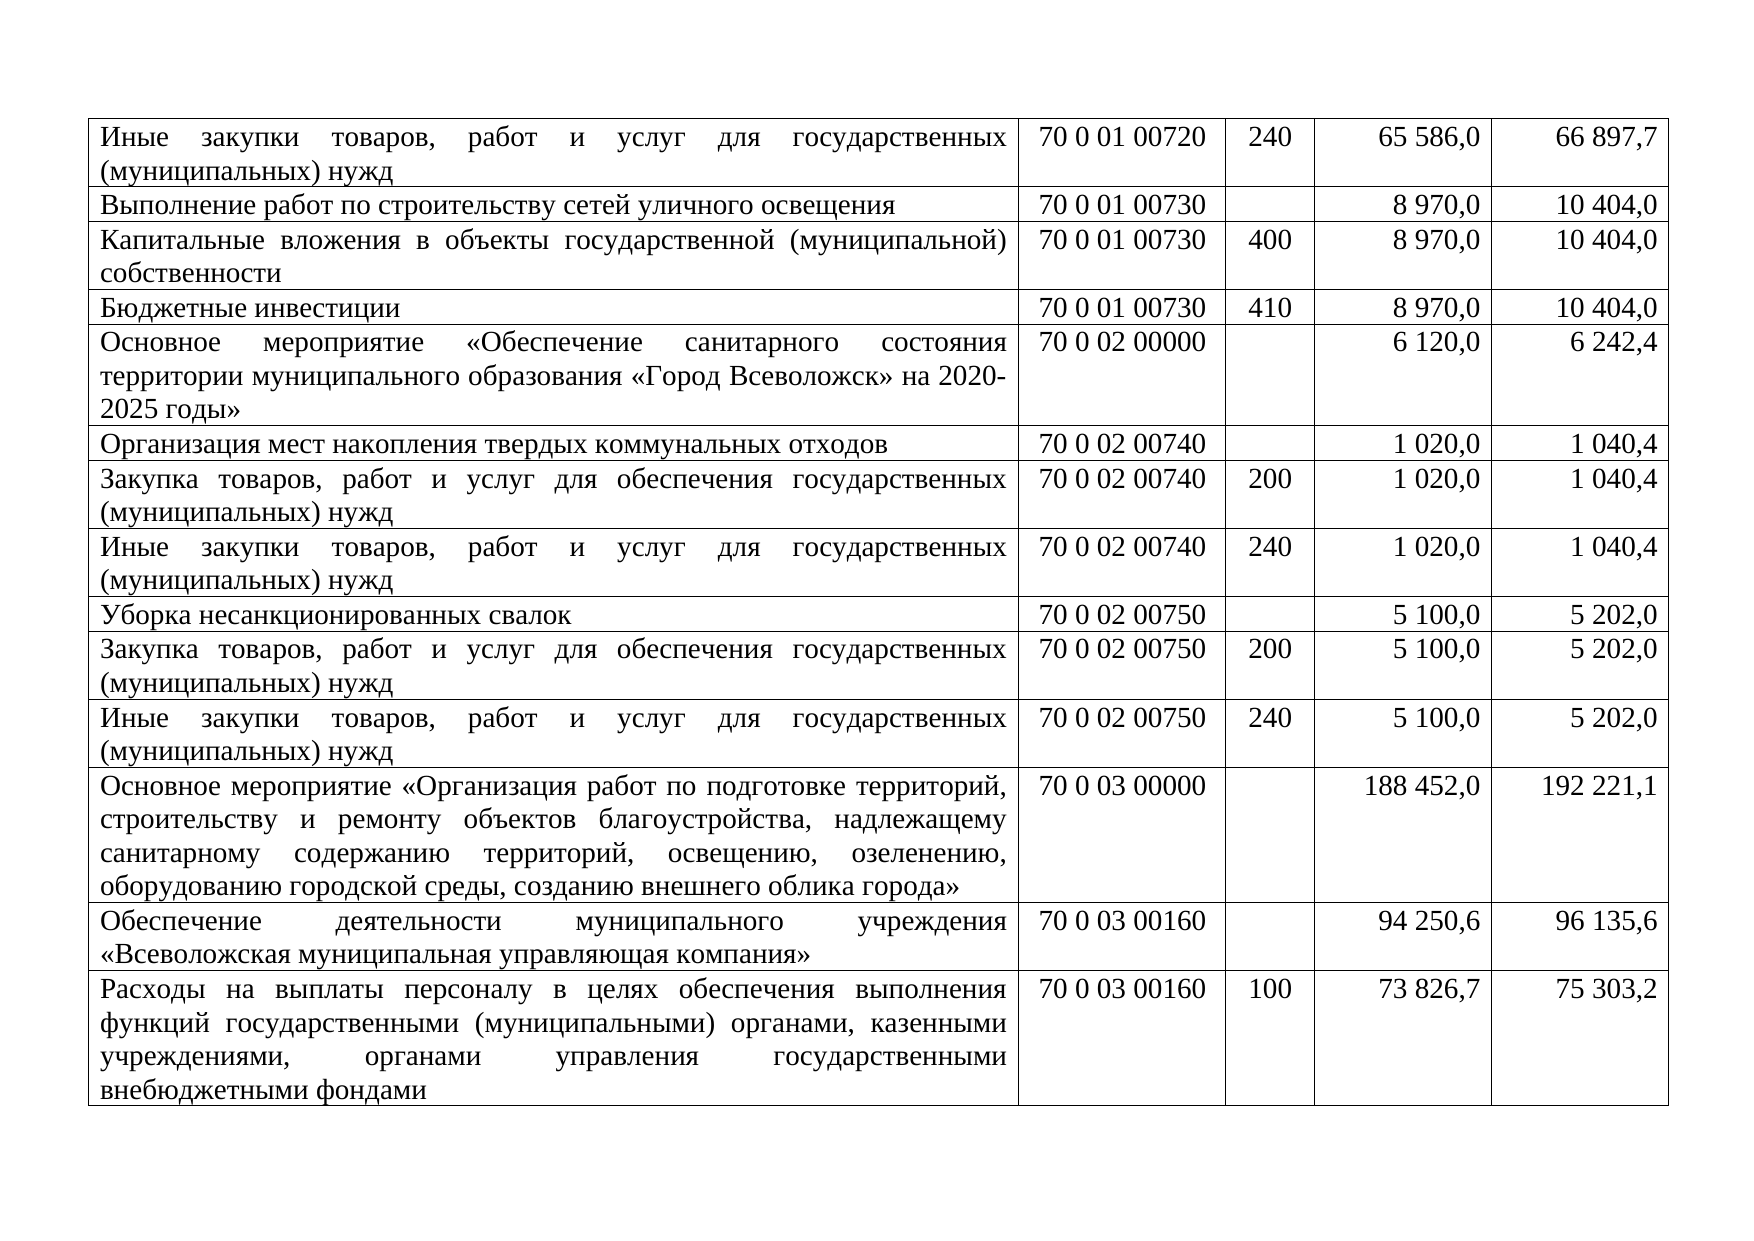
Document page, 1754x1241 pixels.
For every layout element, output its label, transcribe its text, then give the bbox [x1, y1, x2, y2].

table_cell Основное мероприятие «Организация работ по подготовке территорий, строительству и ремонту объектов благоустройства, надлежащему санитарному содержанию территорий, освещению, озеленению, оборудованию городской среды, созданию внешнего облика города» [89, 768, 1018, 902]
table_cell 10 404,0 [1492, 187, 1668, 221]
table_cell 1 040,4 [1492, 426, 1668, 460]
table_cell 5 100,0 [1315, 632, 1491, 699]
table_cell [1226, 187, 1314, 221]
table_cell Уборка несанкционированных свалок [89, 597, 1018, 631]
table_cell 70 0 02 00740 [1019, 529, 1225, 596]
table_cell 70 0 01 00730 [1019, 222, 1225, 289]
table_cell 10 404,0 [1492, 222, 1668, 289]
table_cell 200 [1226, 632, 1314, 699]
table_cell 6 242,4 [1492, 325, 1668, 425]
table_cell Расходы на выплаты персоналу в целях обеспечения выполнения функций государственными (муниципальными) органами, казенными учреждениями, органами управления государственными внебюджетными фондами [89, 971, 1018, 1105]
table_cell [1226, 325, 1314, 425]
table_cell 70 0 02 00750 [1019, 632, 1225, 699]
table_cell 8 970,0 [1315, 290, 1491, 323]
table_cell Капитальные вложения в объекты государственной (муниципальной) собственности [89, 222, 1018, 289]
table_cell Иные закупки товаров, работ и услуг для государственных (муниципальных) нужд [89, 700, 1018, 767]
table_cell 94 250,6 [1315, 903, 1491, 970]
table_cell 96 135,6 [1492, 903, 1668, 970]
table_cell 100 [1226, 971, 1314, 1105]
table_cell 5 202,0 [1492, 632, 1668, 699]
table_cell Обеспечение деятельности муниципального учреждения «Всеволожская муниципальная управляющая компания» [89, 903, 1018, 970]
table_cell 70 0 02 00740 [1019, 461, 1225, 528]
table_cell 70 0 03 00160 [1019, 903, 1225, 970]
table_cell [1226, 426, 1314, 460]
table_cell 240 [1226, 700, 1314, 767]
table_cell 192 221,1 [1492, 768, 1668, 902]
table_cell 5 202,0 [1492, 597, 1668, 631]
table_cell 1 040,4 [1492, 461, 1668, 528]
table_cell 8 970,0 [1315, 187, 1491, 221]
table_cell Выполнение работ по строительству сетей уличного освещения [89, 187, 1018, 221]
table_cell 70 0 02 00740 [1019, 426, 1225, 460]
table_cell 75 303,2 [1492, 971, 1668, 1105]
table_cell [1226, 597, 1314, 631]
table_cell 70 0 03 00160 [1019, 971, 1225, 1105]
table_cell 240 [1226, 119, 1314, 186]
table_cell 65 586,0 [1315, 119, 1491, 186]
table_cell 73 826,7 [1315, 971, 1491, 1105]
table_cell 70 0 02 00000 [1019, 325, 1225, 425]
table_cell Иные закупки товаров, работ и услуг для государственных (муниципальных) нужд [89, 119, 1018, 186]
table_cell 410 [1226, 290, 1314, 323]
table_cell 66 897,7 [1492, 119, 1668, 186]
table_cell 70 0 01 00730 [1019, 187, 1225, 221]
table_cell Организация мест накопления твердых коммунальных отходов [89, 426, 1018, 460]
table_cell 70 0 02 00750 [1019, 700, 1225, 767]
table_cell 70 0 01 00720 [1019, 119, 1225, 186]
table_cell Закупка товаров, работ и услуг для обеспечения государственных (муниципальных) нужд [89, 461, 1018, 528]
table_cell 5 202,0 [1492, 700, 1668, 767]
table_cell 10 404,0 [1492, 290, 1668, 323]
table_cell 70 0 03 00000 [1019, 768, 1225, 902]
table_cell 240 [1226, 529, 1314, 596]
table_cell Закупка товаров, работ и услуг для обеспечения государственных (муниципальных) нужд [89, 632, 1018, 699]
table_cell [1226, 903, 1314, 970]
table_cell 5 100,0 [1315, 700, 1491, 767]
table_cell 400 [1226, 222, 1314, 289]
table_cell 70 0 01 00730 [1019, 290, 1225, 323]
table_cell 1 020,0 [1315, 529, 1491, 596]
table_cell 8 970,0 [1315, 222, 1491, 289]
table_cell Основное мероприятие «Обеспечение санитарного состояния территории муниципального образования «Город Всеволожск» на 2020-2025 годы» [89, 325, 1018, 425]
table_cell Бюджетные инвестиции [89, 290, 1018, 323]
table_cell 188 452,0 [1315, 768, 1491, 902]
table_cell 5 100,0 [1315, 597, 1491, 631]
table_cell 70 0 02 00750 [1019, 597, 1225, 631]
table_cell 1 040,4 [1492, 529, 1668, 596]
table_cell 200 [1226, 461, 1314, 528]
table_cell 1 020,0 [1315, 426, 1491, 460]
table_cell [1226, 768, 1314, 902]
table_cell 1 020,0 [1315, 461, 1491, 528]
table_cell 6 120,0 [1315, 325, 1491, 425]
table_cell Иные закупки товаров, работ и услуг для государственных (муниципальных) нужд [89, 529, 1018, 596]
